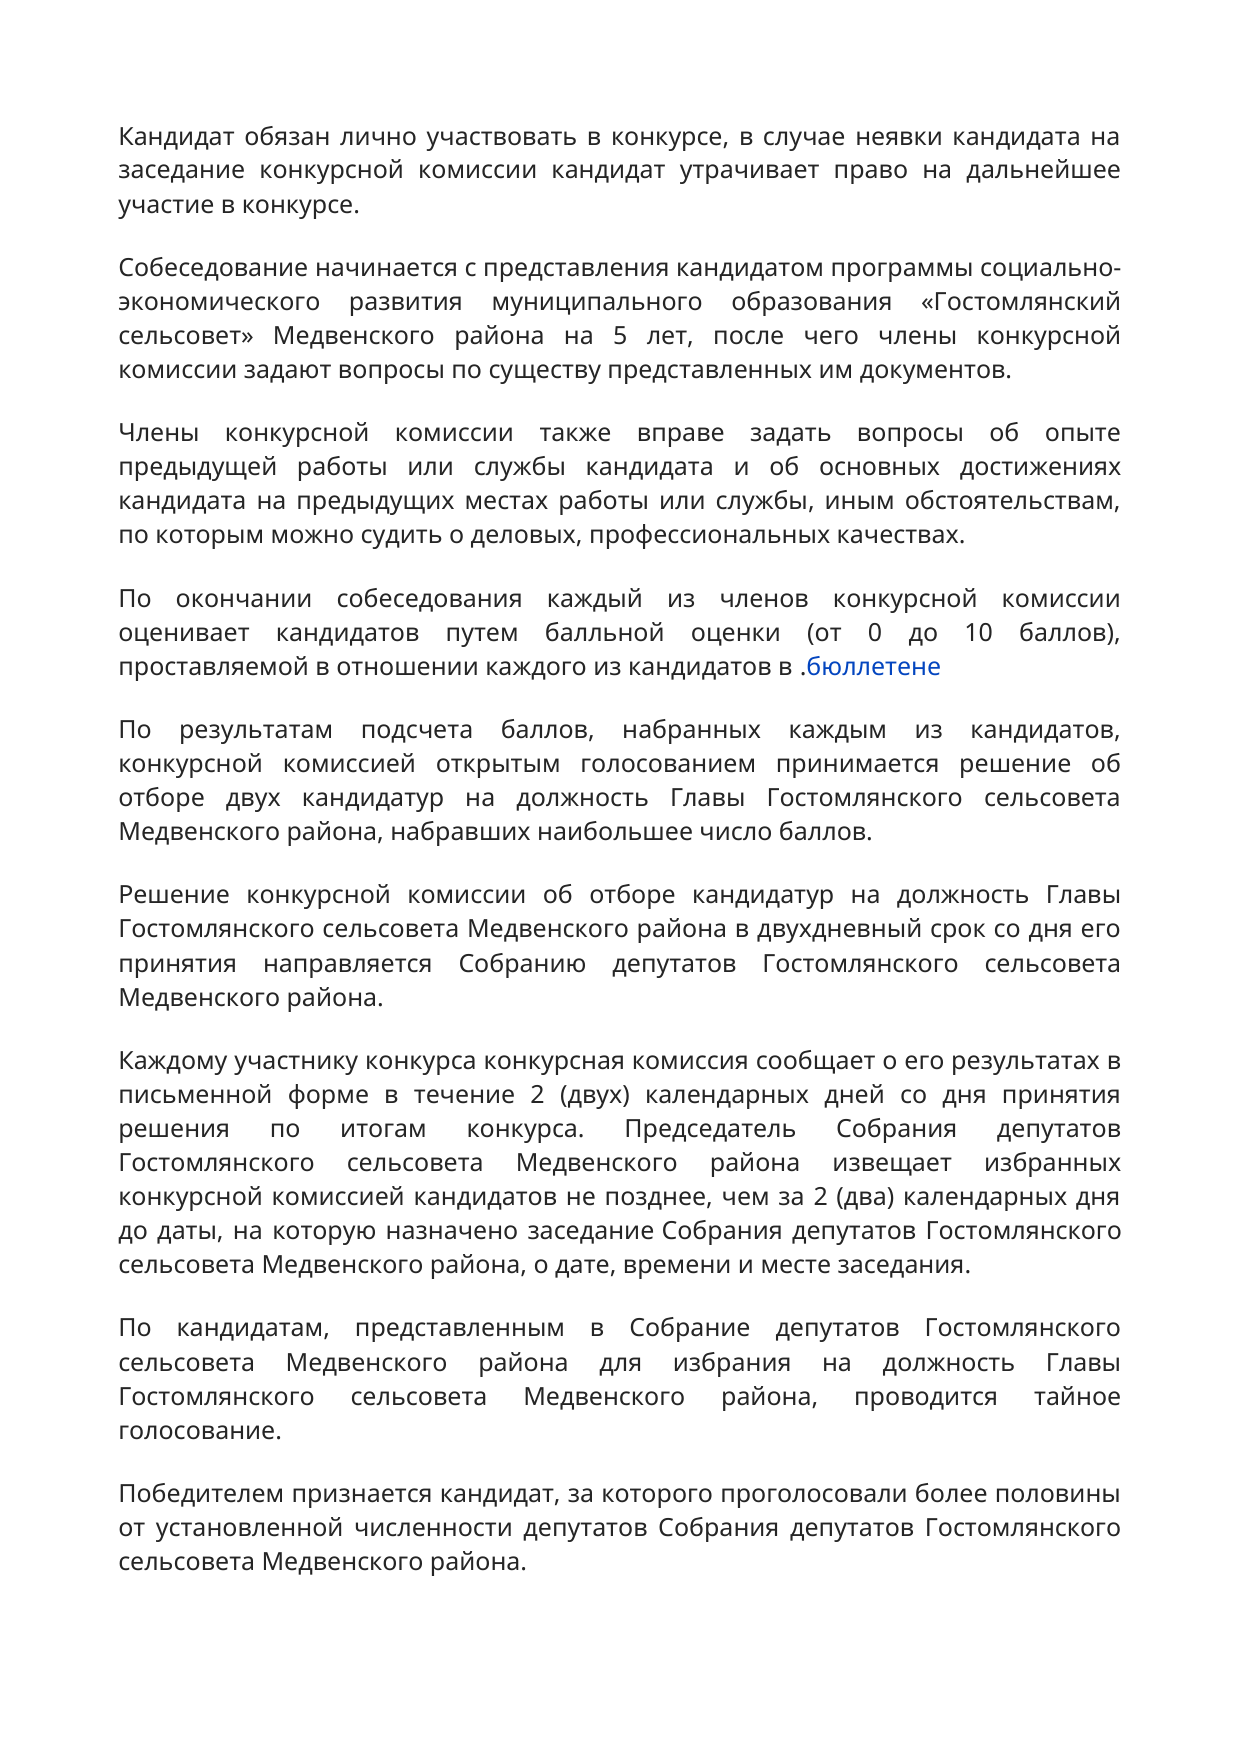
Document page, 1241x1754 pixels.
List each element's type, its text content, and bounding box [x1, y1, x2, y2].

text Кандидат обязан лично участвовать в конкурсе, в случае неявки кандидата на заседание конкурсной комиссии кандидат утрачивает право на дальнейшее участие в конкурсе. [118, 118, 1122, 220]
text По окончании собеседования каждый из членов конкурсной комиссии оценивает кандидатов путем балльной оценки (от 0 до 10 баллов), проставляемой в отношении каждого из кандидатов в .бюллетене [118, 580, 1122, 682]
text Победителем признается кандидат, за которого проголосовали более половины от установленной численности депутатов Собрания депутатов Гостомлянского сельсовета Медвенского района. [118, 1476, 1122, 1578]
text Решение конкурсной комиссии об отборе кандидатур на должность Главы Гостомлянского сельсовета Медвенского района в двухдневный срок со дня его принятия направляется Собранию депутатов Гостомлянского сельсовета Медвенского района. [118, 877, 1122, 1013]
text По результатам подсчета баллов, набранных каждым из кандидатов, конкурсной комиссией открытым голосованием принимается решение об отборе двух кандидатур на должность Главы Гостомлянского сельсовета Медвенского района, набравших наибольшее число баллов. [118, 712, 1122, 848]
text Собеседование начинается с представления кандидатом программы социально-экономического развития муниципального образования «Гостомлянский сельсовет» Медвенского района на 5 лет, после чего члены конкурсной комиссии задают вопросы по существу представленных им документов. [118, 249, 1122, 386]
text По кандидатам, представленным в Собрание депутатов Гостомлянского сельсовета Медвенского района для избрания на должность Главы Гостомлянского сельсовета Медвенского района, проводится тайное голосование. [118, 1310, 1122, 1446]
text Члены конкурсной комиссии также вправе задать вопросы об опыте предыдущей работы или службы кандидата и об основных достижениях кандидата на предыдущих местах работы или службы, иным обстоятельствам, по которым можно судить о деловых, профессиональных качествах. [118, 415, 1122, 551]
text Каждому участнику конкурса конкурсная комиссия сообщает о его результатах в письменной форме в течение 2 (двух) календарных дней со дня принятия решения по итогам конкурса. Председатель Собрания депутатов Гостомлянского сельсовета Медвенского района извещает избранных конкурсной комиссией кандидатов не позднее, чем за 2 (два) календарных дня до даты, на которую назначено заседание Собрания депутатов Гостомлянского сельсовета Медвенского района, о дате, времени и месте заседания. [118, 1042, 1122, 1281]
